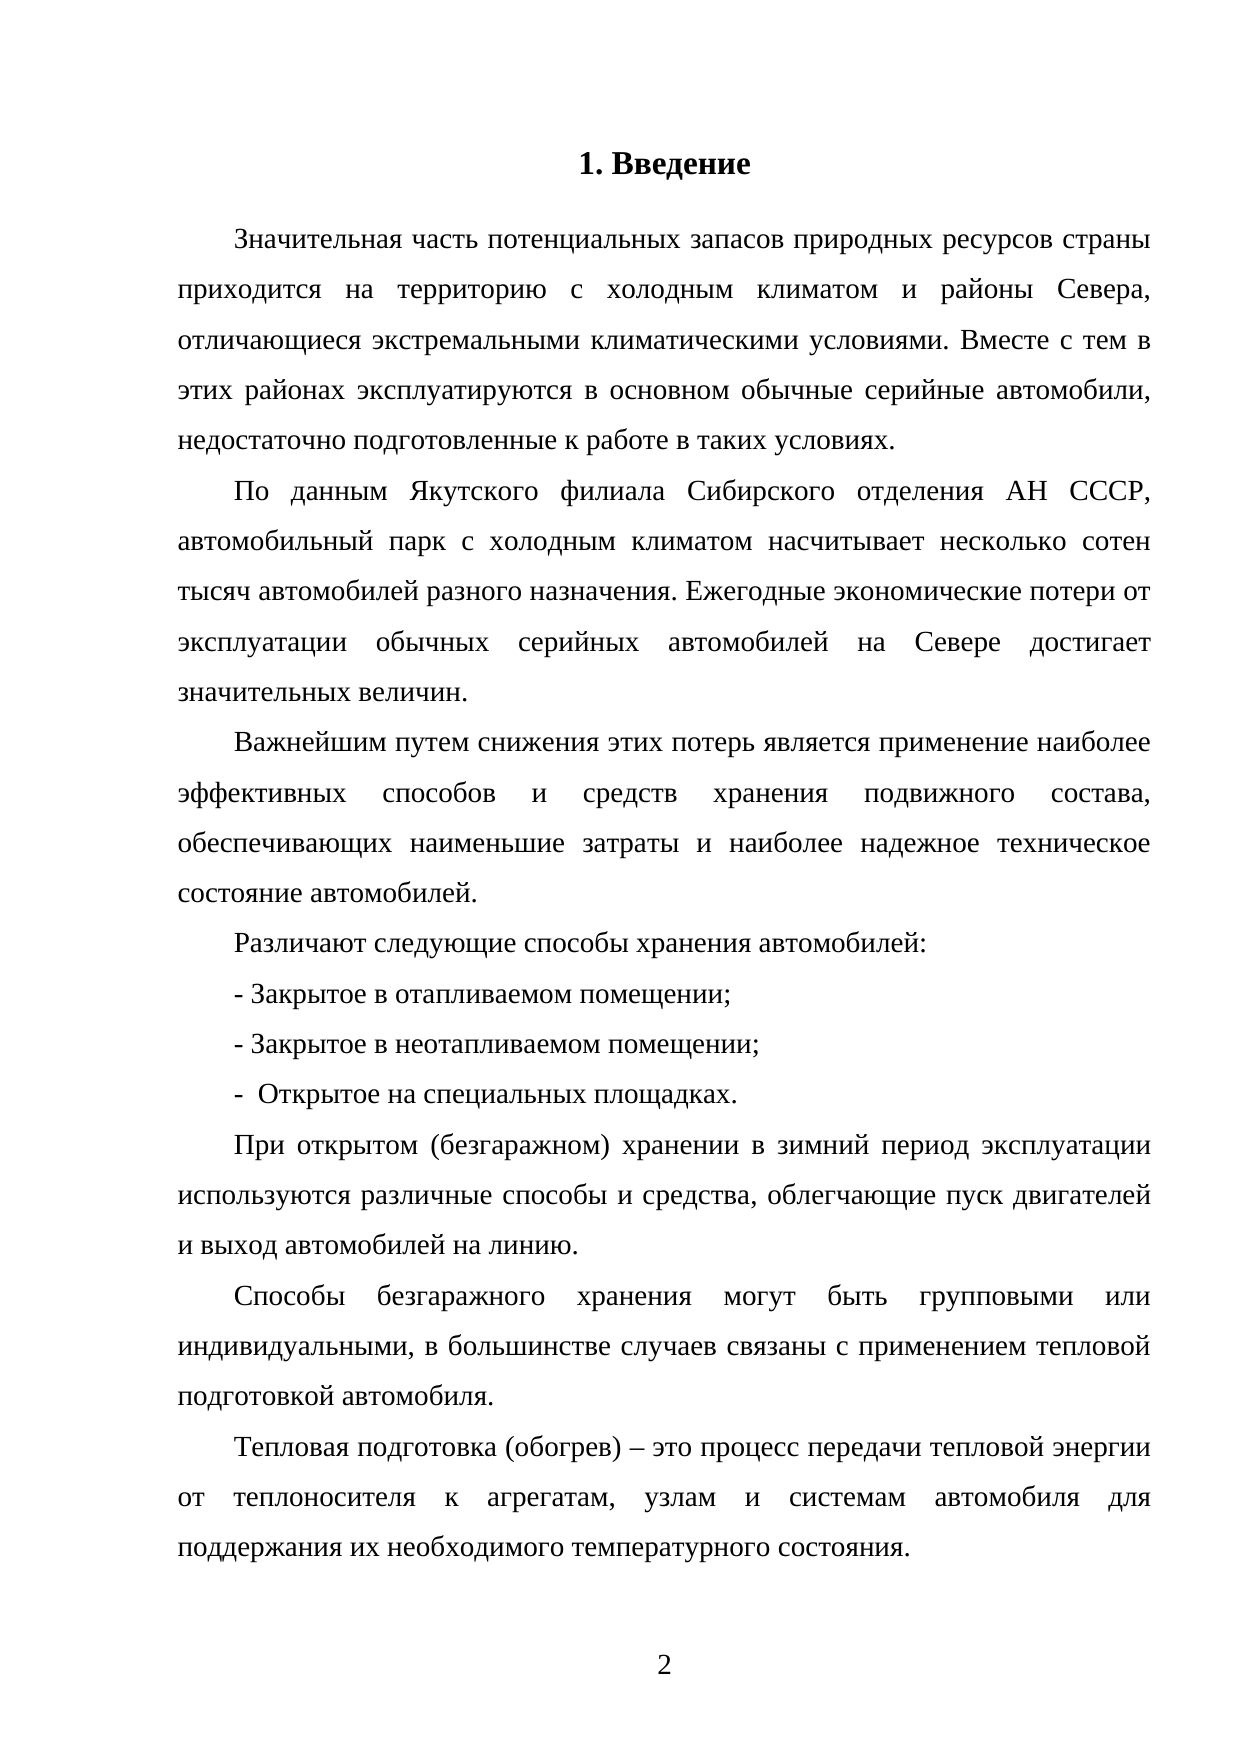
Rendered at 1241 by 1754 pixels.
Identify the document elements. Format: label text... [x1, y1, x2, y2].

text Тепловая подготовка (обогрев) – это процесс передачи тепловой энергии от теплоносителя к агрегатам, узлам и системам автомобиля для поддержания их необходимого температурного состояния. [177, 1429, 1152, 1563]
text Различают следующие способы хранения автомобилей: [177, 926, 1152, 959]
text - Закрытое в отапливаемом помещении; [177, 976, 1152, 1009]
text Важнейшим путем снижения этих потерь является применение наиболее эффективных способов и средств хранения подвижного состава, обеспечивающих наименьшие затраты и наиболее надежное техническое состояние автомобилей. [177, 724, 1152, 909]
text При открытом (безгаражном) хранении в зимний период эксплуатации используются различные способы и средства, облегчающие пуск двигателей и выход автомобилей на линию. [177, 1127, 1152, 1261]
text - Открытое на специальных площадках. [177, 1077, 1152, 1110]
subtitle 1. Введение [177, 143, 1152, 181]
text По данным Якутского филиала Сибирского отделения АН СССР, автомобильный парк с холодным климатом насчитывает несколько сотен тысяч автомобилей разного назначения. Ежегодные экономические потери от эксплуатации обычных серийных автомобилей на Севере достигает значительных величин. [177, 473, 1152, 708]
text Значительная часть потенциальных запасов природных ресурсов страны приходится на территорию с холодным климатом и районы Севера, отличающиеся экстремальными климатическими условиями. Вместе с тем в этих районах эксплуатируются в основном обычные серийные автомобили, недостаточно подготовленные к работе в таких условиях. [177, 221, 1152, 456]
text Способы безгаражного хранения могут быть групповыми или индивидуальными, в большинстве случаев связаны с применением тепловой подготовкой автомобиля. [177, 1278, 1152, 1412]
text - Закрытое в неотапливаемом помещении; [177, 1026, 1152, 1060]
